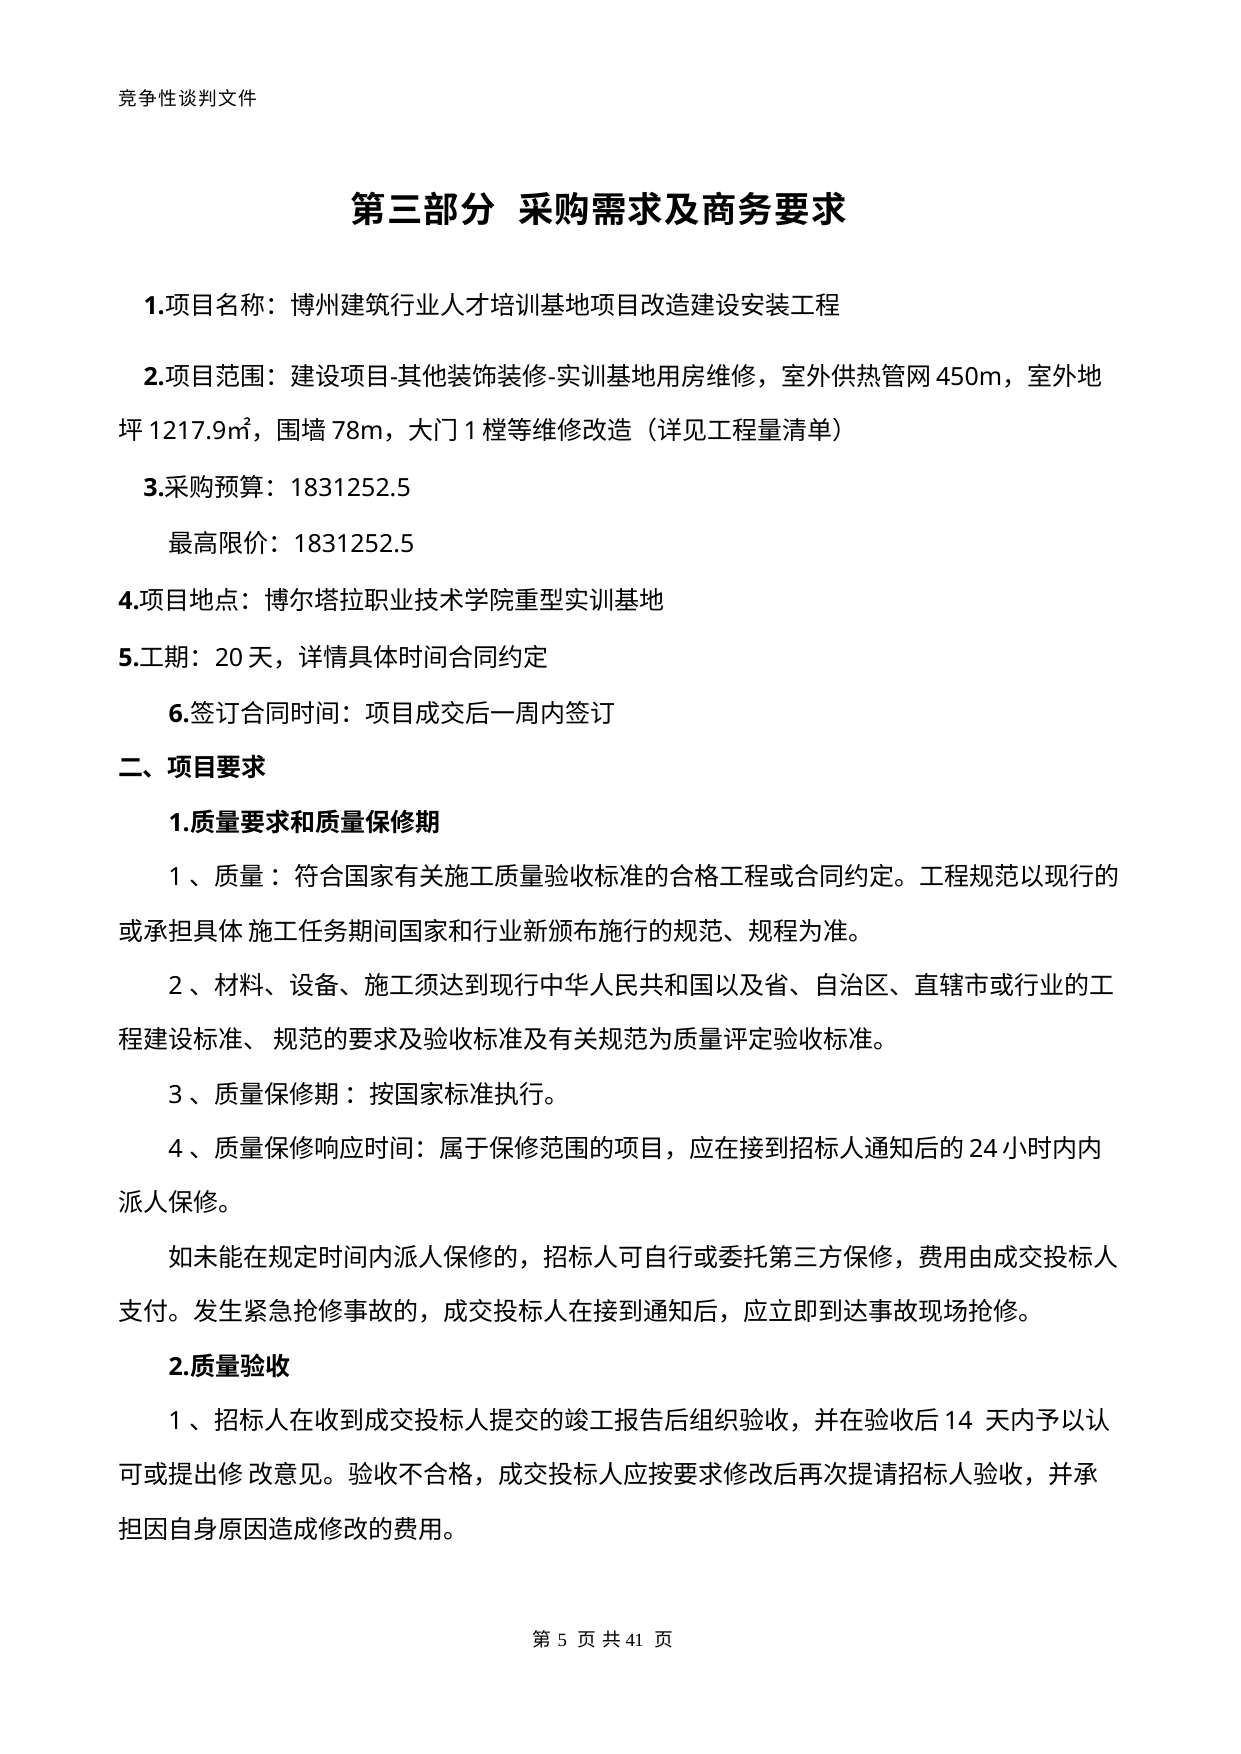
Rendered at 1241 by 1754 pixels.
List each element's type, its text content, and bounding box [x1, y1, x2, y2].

subtitle 1.项目名称：博州建筑行业人才培训基地项目改造建设安装工程 [118, 271, 1122, 336]
text 第三部分 采购需求及商务要求 [350, 186, 1122, 231]
text 1 、招标人在收到成交投标人提交的竣工报告后组织验收，并在验收后14 天内予以认可或提出修 改意见。验收不合格，成交投标人应按要求修改后再次提请招标人验收，并承担因自身原因造成修改的费用。 [118, 1400, 1122, 1545]
list 6.签订合同时间：项目成交后一周内签订 [118, 693, 1122, 730]
text 2.质量验收 [118, 1346, 1122, 1382]
list 2.项目范围：建设项目-其他装饰装修-实训基地用房维修，室外供热管网450m，室外地坪1217.9㎡，围墙78m，大门1樘等维修改造（详见工程量清单） [118, 356, 1122, 447]
text 如未能在规定时间内派人保修的，招标人可自行或委托第三方保修，费用由成交投标人支付。发生紧急抢修事故的，成交投标人在接到通知后，应立即到达事故现场抢修。 [118, 1237, 1122, 1328]
list 3.采购预算：1831252.5 [143, 467, 1122, 503]
list 5.工期：20天，详情具体时间合同约定 [118, 637, 1122, 673]
text 3 、质量保修期 ：按国家标准执行。 [118, 1074, 1122, 1110]
text 4 、质量保修响应时间：属于保修范围的项目，应在接到招标人通知后的24小时内内派人保修。 [118, 1128, 1122, 1219]
text 2 、材料、设备、施工须达到现行中华人民共和国以及省、自治区、直辖市或行业的工程建设标准、 规范的要求及验收标准及有关规范为质量评定验收标准。 [118, 965, 1122, 1056]
text 1.质量要求和质量保修期 [118, 802, 1122, 838]
text 1 、质量 ：符合国家有关施工质量验收标准的合格工程或合同约定。工程规范以现行的或承担具体 施工任务期间国家和行业新颁布施行的规范、规程为准。 [118, 857, 1122, 947]
list 4.项目地点：博尔塔拉职业技术学院重型实训基地 [118, 580, 1122, 617]
list 最高限价：1831252.5 [118, 524, 1122, 560]
text 二、项目要求 [118, 748, 1122, 784]
